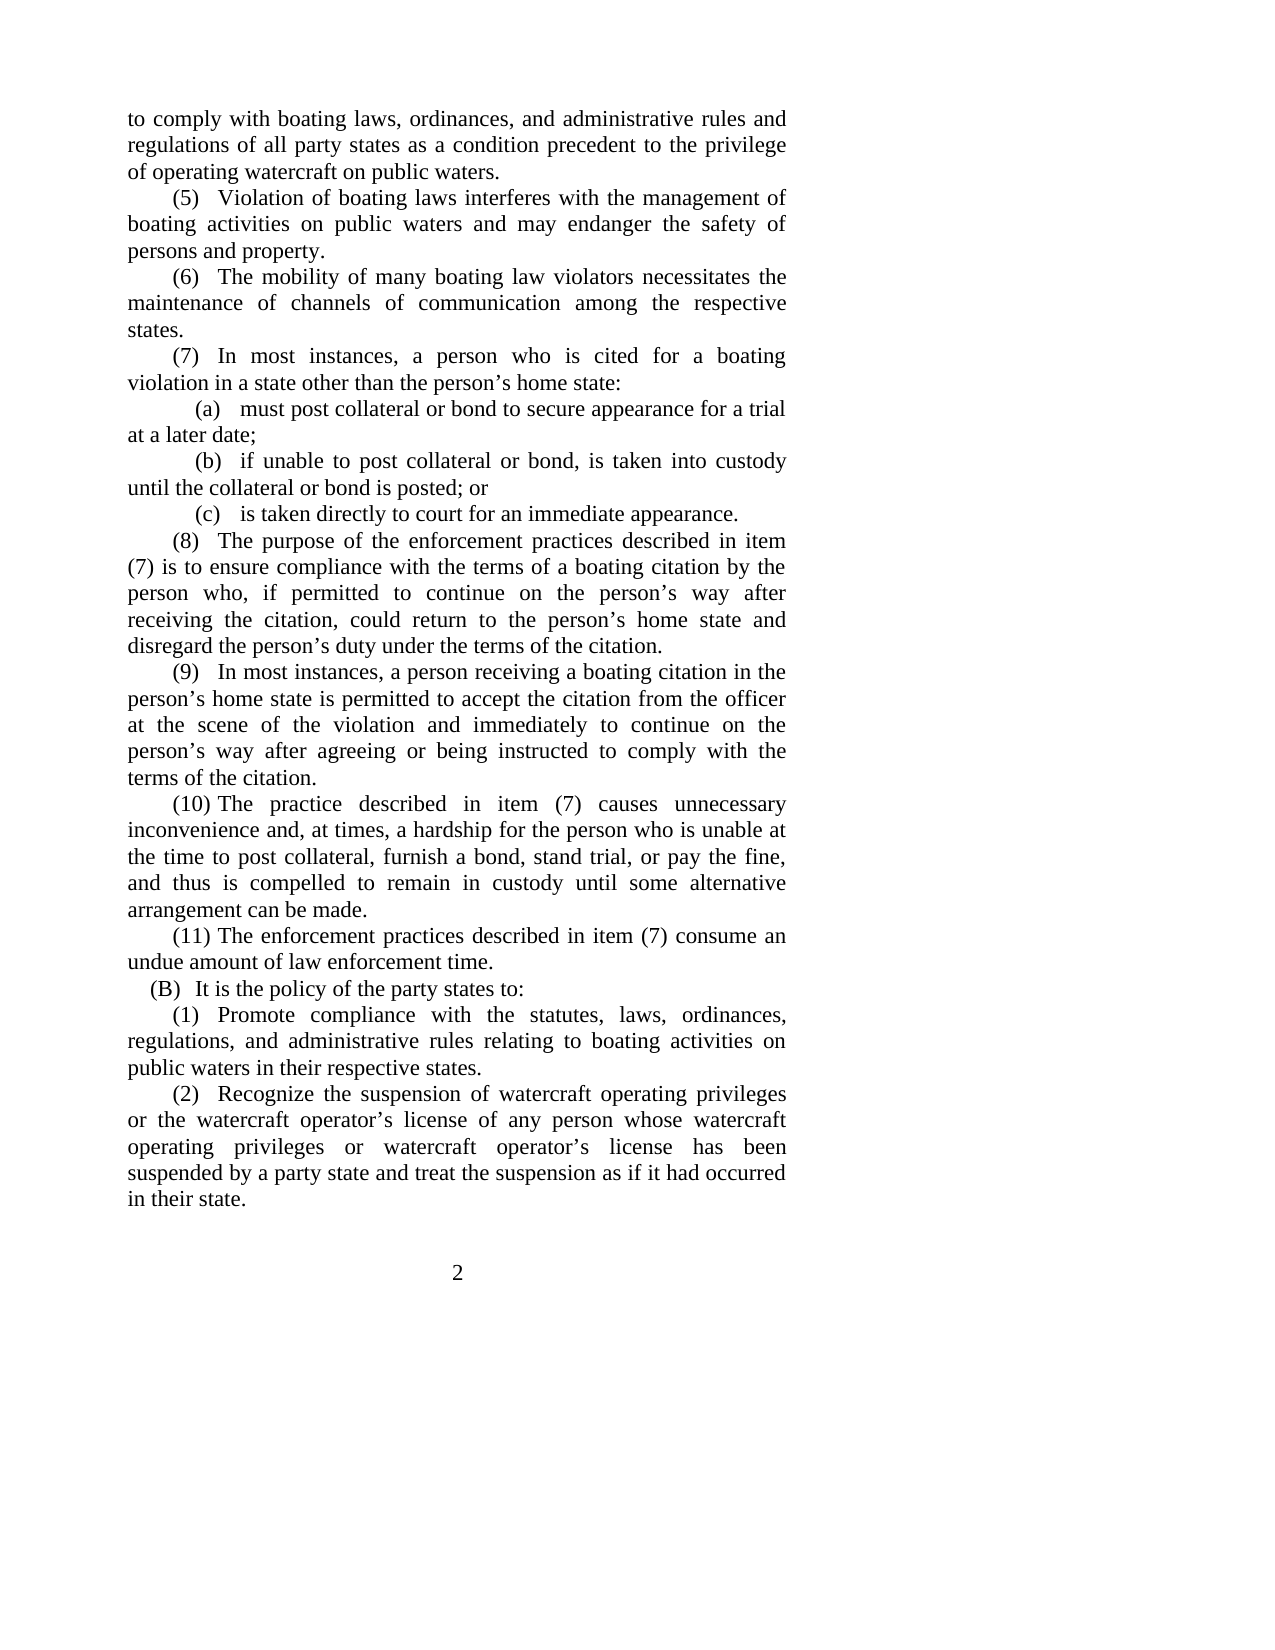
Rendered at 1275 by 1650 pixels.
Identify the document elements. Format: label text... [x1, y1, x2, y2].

text (11) The enforcement practices described in item (7) consume an undue amount of law enforcement time. [127, 922, 787, 975]
text (c) is taken directly to court for an immediate appearance. [127, 500, 787, 527]
text (B) It is the policy of the party states to: [127, 975, 787, 1001]
text (7) In most instances, a person who is cited for a boating violation in a state other than the person’s home state: [127, 342, 787, 395]
text (b) if unable to post collateral or bond, is taken into custody until the collateral or bond is posted; or [127, 448, 787, 500]
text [127, 105, 787, 184]
text (10) The practice described in item (7) causes unnecessary inconvenience and, at times, a hardship for the person who is unable at the time to post collateral, furnish a bond, stand trial, or pay the fine, and thus is compelled to remain in custody until some alternative arrangement can be made. [127, 790, 787, 922]
text (1) Promote compliance with the statutes, laws, ordinances, regulations, and administrative rules relating to boating activities on public waters in their respective states. [127, 1001, 787, 1080]
text (9) In most instances, a person receiving a boating citation in the person’s home state is permitted to accept the citation from the officer at the scene of the violation and immediately to continue on the person’s way after agreeing or being instructed to comply with the terms of the citation. [127, 658, 787, 790]
text (a) must post collateral or bond to secure appearance for a trial at a later date; [127, 395, 787, 448]
text (6) The mobility of many boating law violators necessitates the maintenance of channels of communication among the respective states. [127, 263, 787, 342]
text (8) The purpose of the enforcement practices described in item (7) is to ensure compliance with the terms of a boating citation by the person who, if permitted to continue on the person’s way after receiving the citation, could return to the person’s home state and disregard the person’s duty under the terms of the citation. [127, 527, 787, 658]
text (5) Violation of boating laws interferes with the management of boating activities on public waters and may endanger the safety of persons and property. [127, 184, 787, 263]
text (2) Recognize the suspension of watercraft operating privileges or the watercraft operator’s license of any person whose watercraft operating privileges or watercraft operator’s license has been suspended by a party state and treat the suspension as if it had occurred in their state. [127, 1080, 787, 1212]
